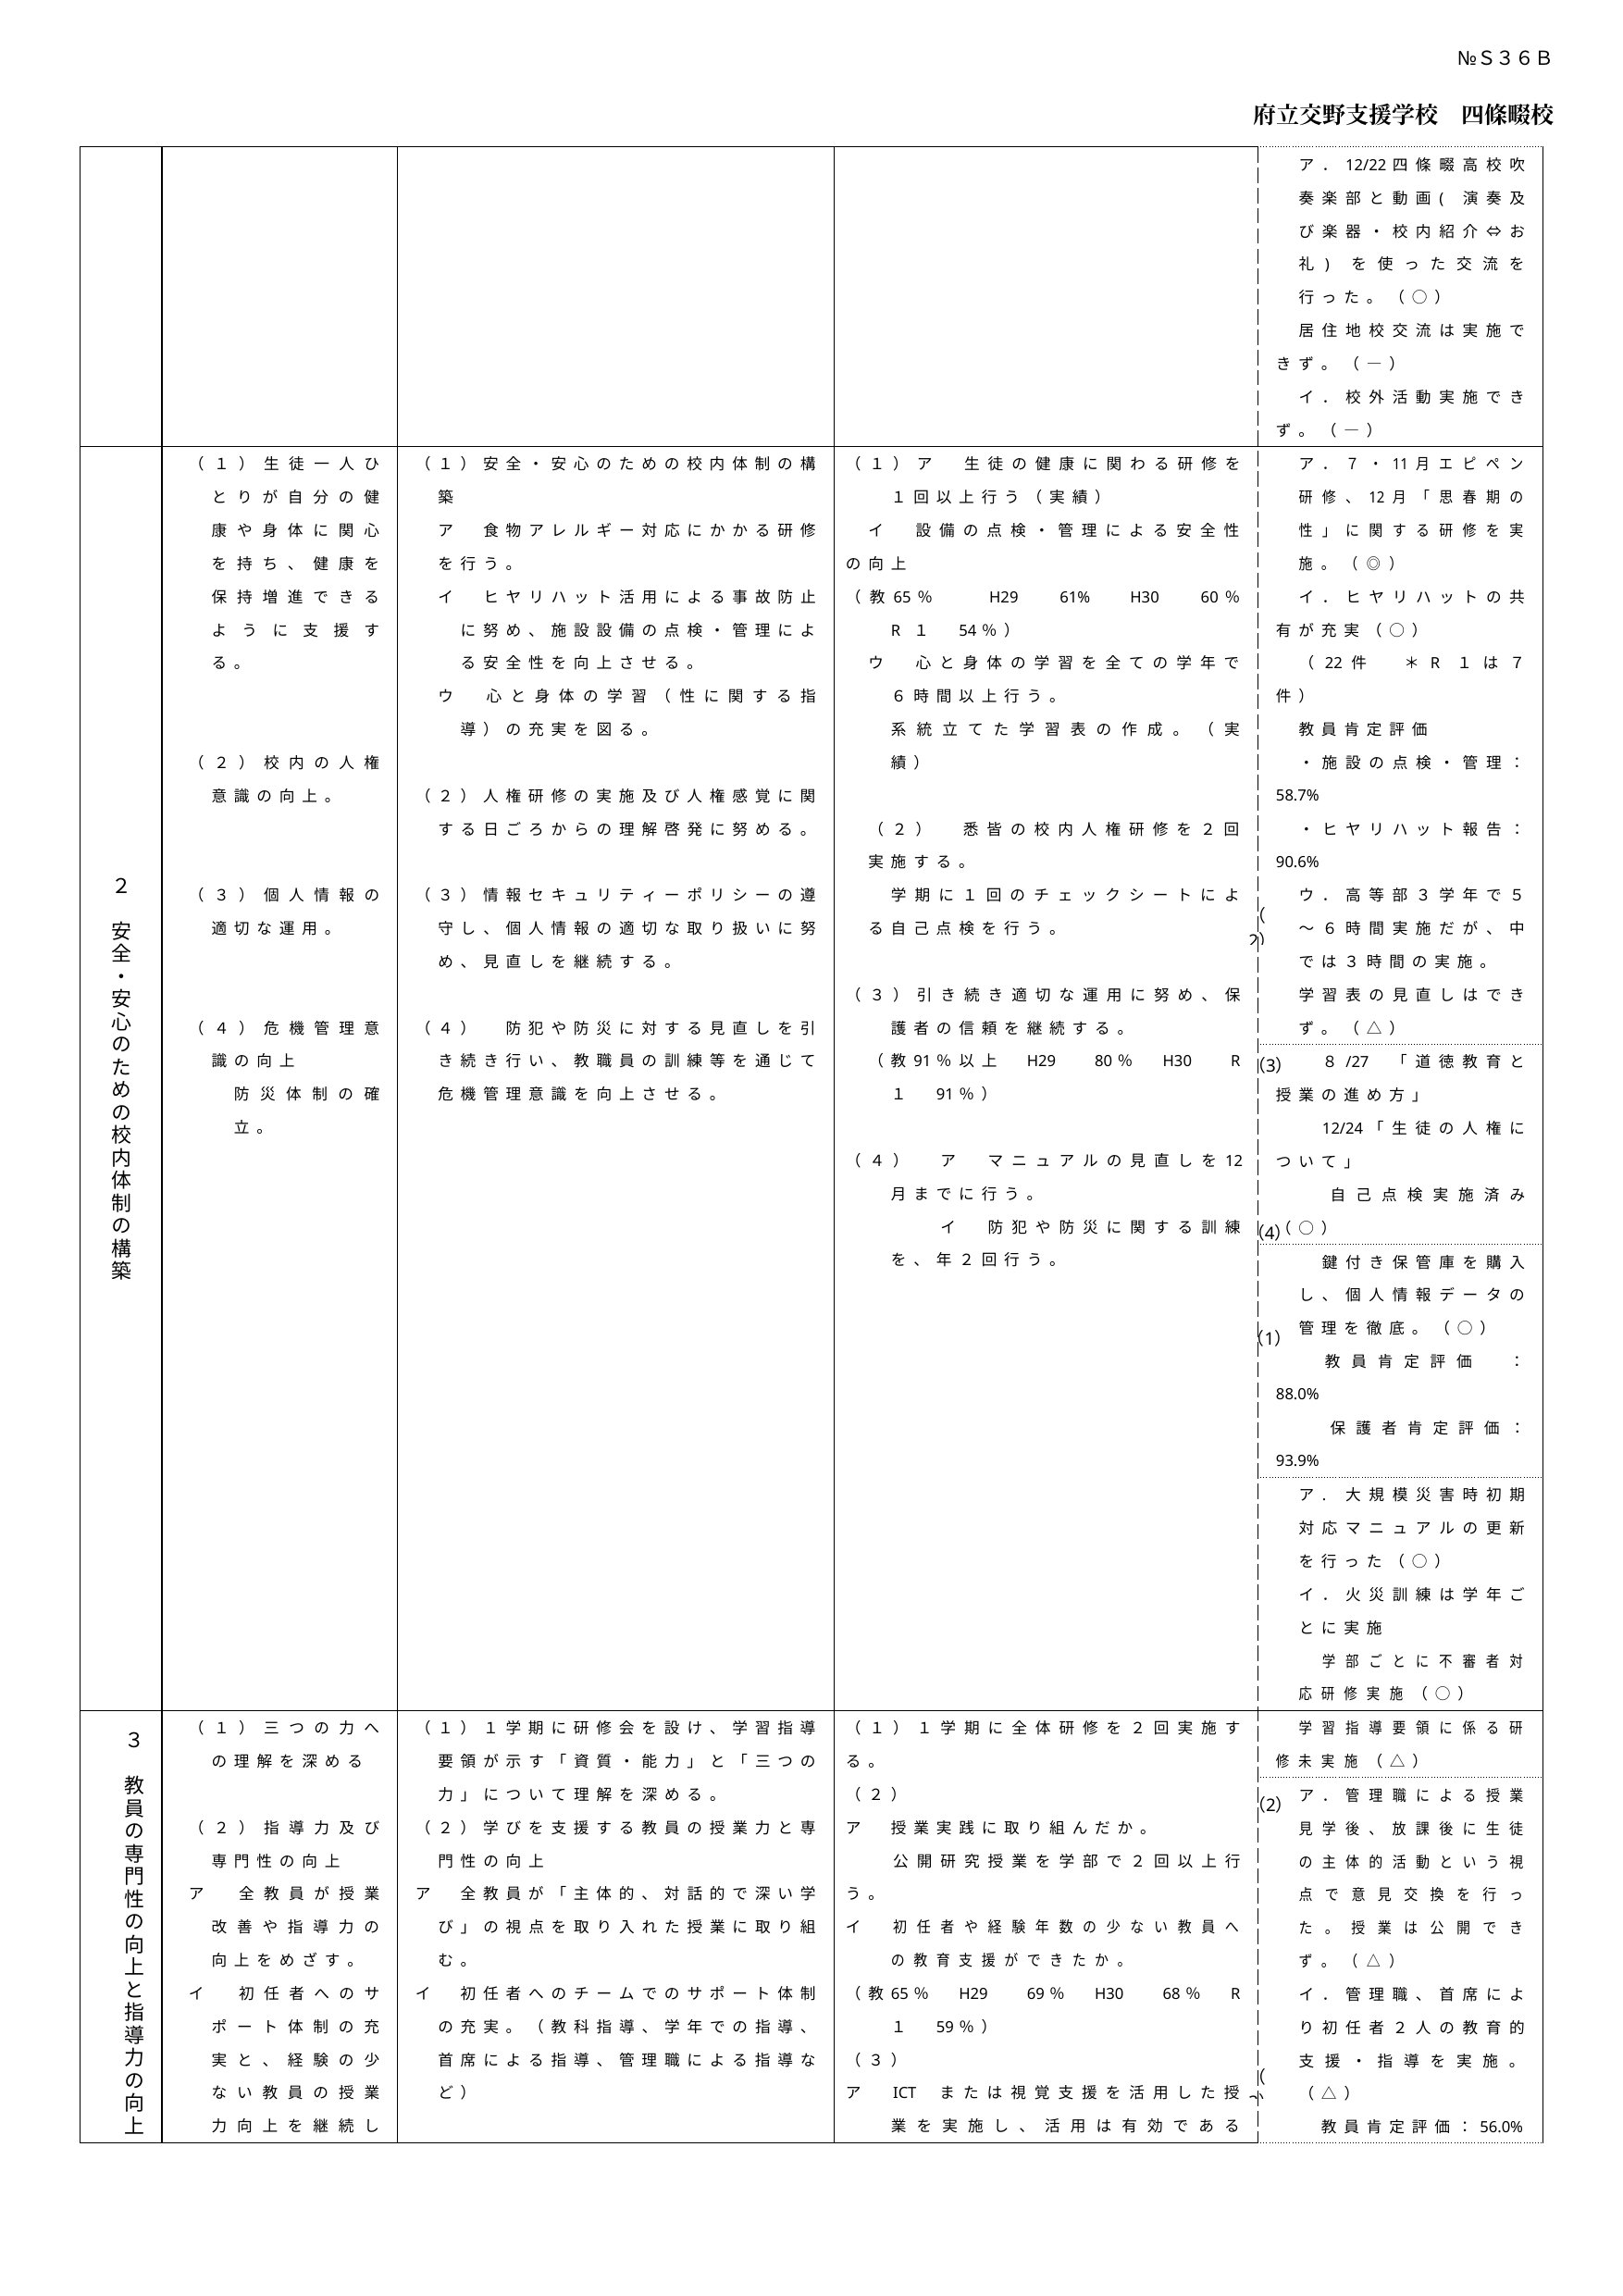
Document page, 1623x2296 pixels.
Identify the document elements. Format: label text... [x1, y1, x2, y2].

table_cell ア．管理職による授業見学後、放課後に生徒の主体的活動という視点で意見交換を行った。授業は公開できず。（△） イ．管理職、首席により初任者２人の教育的支援・指導を実施。（△） 教員肯定評価：56.0% [1258, 1777, 1542, 2142]
table_cell 学習指導要領に係る研修未実施（△） [1258, 1711, 1542, 1777]
table_cell （１）１学期に全体研修を２回実施する。 （２） ア 授業実践に取り組んだか。 公開研究授業を学部で２回以上行う。 イ 初任者や経験年数の少ない教員への教育支援ができたか。 （教65％ H29 69％ H30 68％ R１ 59％） （３） ア ICTまたは視覚支援を活用した授業を実施し、活用は有効であるか。（教80％以上 H30 75％ R１ 82％） イ ICT環境の整備。教室へのプロジェクターの設置やモニターの増台を進め、使いやすさを改善する。 （実績） （４）ア 図書コーナーの新書を増やす。 イ 移動式図書ラックを活用した読書啓発活動を行う。 [835, 1711, 1258, 2142]
table_cell （１）三つの力への理解を深める （２）指導力及び専門性の向上 ア 全教員が授業改善や指導力の向上をめざす。 イ 初任者へのサポート体制の充実と、経験の少ない教員の授業力向上を継続して行う。 （３）ICT教育環境を充実させ、活用する。 （４）図書環境を整備する。 [163, 1711, 397, 2142]
table_cell ３ 教員の専門性の向上と指導力の向上 [81, 1711, 161, 2142]
table_cell ア.大規模災害時初期対応マニュアルの更新を行った（○） イ．火災訓練は学年ごとに実施 学部ごとに不審者対応研修実施（○） [1258, 1477, 1542, 1709]
table_cell ８/27「道徳教育と授業の進め方」 12/24「生徒の人権について」 自己点検実施済み（○） [1258, 1044, 1542, 1244]
table_cell （１）１学期に研修会を設け、学習指導要領が示す「資質・能力」と「三つの力」について理解を深める。 （２）学びを支援する教員の授業力と専門性の向上 ア 全教員が「主体的、対話的で深い学び」の視点を取り入れた授業に取り組む。 イ 初任者へのチームでのサポート体制の充実。（教科指導、学年での指導、首席による指導、管理職による指導など） （３）ICT教育環境の整備・充実と活用 ア ICTまたは視覚支援を活用した授業の取組みを継続する。 イ ICT教育に関する環境整備を行う。 教室へのプロジェクターの設置、 （４）生徒の想像力を豊かにし、表現力を高める図書環境を整備する。 [398, 1711, 834, 2142]
table_cell （１）ア 生徒の健康に関わる研修を１回以上行う（実績） イ 設備の点検・管理による安全性の向上 （教65％ H29 61% H30 60％ R１ 54％） ウ 心と身体の学習を全ての学年で６時間以上行う。 系統立てた学習表の作成。（実績） （２） 悉皆の校内人権研修を２回実施する。 学期に１回のチェックシートによる自己点検を行う。 （３）引き続き適切な運用に努め、保護者の信頼を継続する。 （教91％以上 H29 80％ H30 R１ 91％） （４） ア マニュアルの見直しを12月までに行う。 イ 防犯や防災に関する訓練を、年２回行う。 [835, 447, 1258, 1709]
table_cell ア．７・11月エピペン研修、12月「思春期の性」に関する研修を実施。（◎） イ．ヒヤリハットの共有が充実（○） （22件 ＊R１は７件） 教員肯定評価 ・施設の点検・管理：58.7% ・ヒヤリハット報告：90.6% ウ．高等部３学年で５～６時間実施だが、中では３時間の実施。 学習表の見直しはできず。（△） [1258, 447, 1542, 1044]
table_cell （１）安全・安心のための校内体制の構築 ア 食物アレルギー対応にかかる研修を行う。 イ ヒヤリハット活用による事故防止に努め、施設設備の点検・管理による安全性を向上させる。 ウ 心と身体の学習（性に関する指導）の充実を図る。 （２）人権研修の実施及び人権感覚に関する日ごろからの理解啓発に努める。 （３）情報セキュリティーポリシーの遵守し、個人情報の適切な取り扱いに努め、見直しを継続する。 （４） 防犯や防災に対する見直しを引き続き行い、教職員の訓練等を通じて危機管理意識を向上させる。 [398, 447, 834, 1709]
table_cell （１）生徒一人ひとりが自分の健康や身体に関心を持ち、健康を保持増進できるように支援する。 （２）校内の人権意識の向上。 （３）個人情報の適切な運用。 （４）危機管理意識の向上 防災体制の確立。 [163, 447, 397, 1709]
table_cell 鍵付き保管庫を購入し、個人情報データの管理を徹底。（○） 教員肯定評価 ：88.0% 保護者肯定評価：93.9% [1258, 1244, 1542, 1477]
table_cell ア．12/22 四條畷高校吹奏楽部と動画(演奏及び楽器・校内紹介⇔お礼)を使った交流を行った。（○） 居住地校交流は実施できず。（―） イ．校外活動実施できず。（―） [1258, 146, 1542, 446]
table_cell ２ 安全・安心のための校内体制の構築 [81, 447, 161, 1709]
